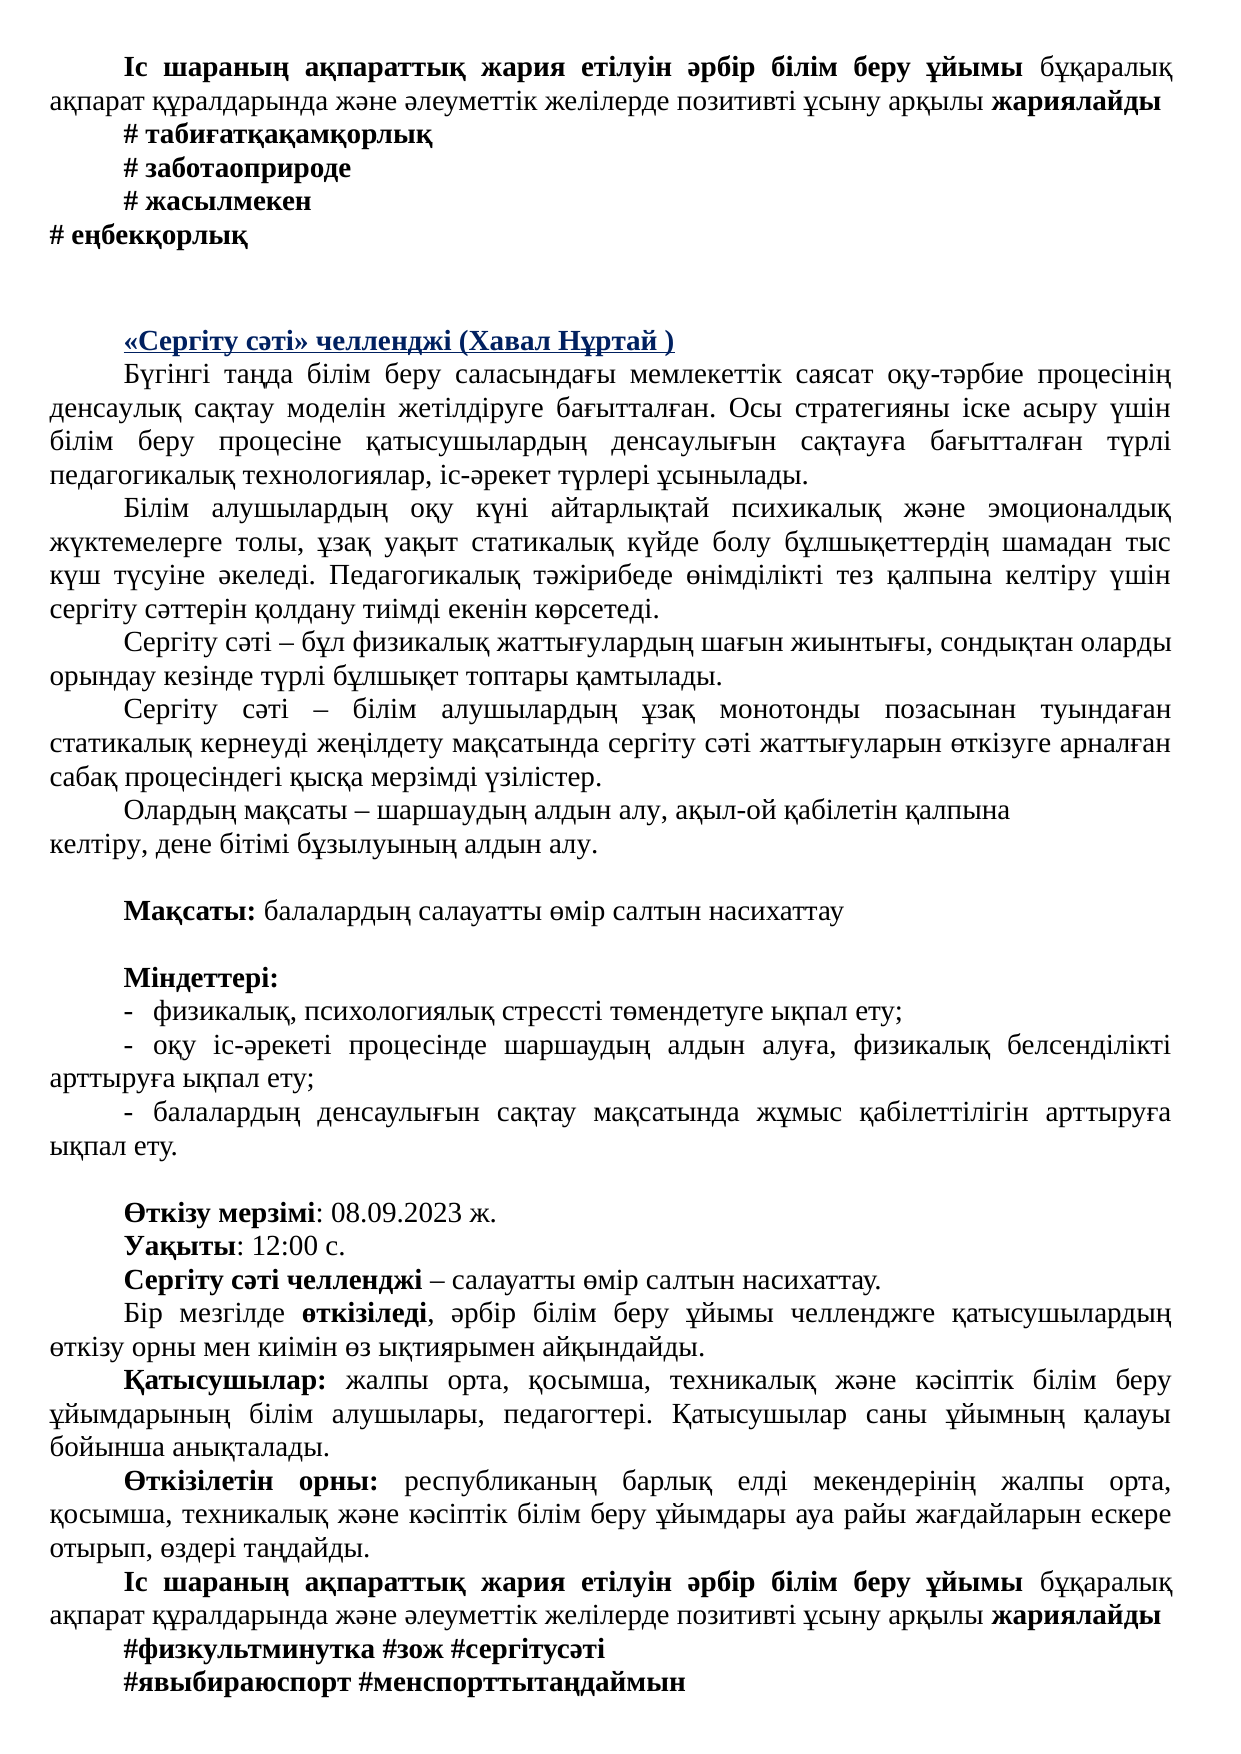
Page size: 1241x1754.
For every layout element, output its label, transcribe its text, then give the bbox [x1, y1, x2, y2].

text келтіру, дене бітімі бұзылуының алдын алу. [49, 826, 1172, 859]
text Бір мезгілде өткізіледі, әрбір білім беру ұйымы челленджге қатысушылардың өткізу орны мен киімін өз ықтиярымен айқындайды. [49, 1295, 1172, 1362]
text Өткізу мерзімі: 08.09.2023 ж. [49, 1195, 1172, 1228]
text # табиғатқақамқорлық [49, 116, 1172, 150]
text # заботаоприроде [49, 150, 1172, 183]
text Сергіту сәті – бұл физикалық жаттығулардың шағын жиынтығы, сондықтан оларды орындау кезінде түрлі бұлшықет топтары қамтылады. [49, 624, 1172, 692]
text #явыбираюспорт #менспорттытаңдаймын [49, 1664, 1172, 1698]
text Іс шараның ақпараттық жария етілуін әрбір білім беру ұйымы бұқаралық ақпарат құралдарында және әлеуметтік желілерде позитивті ұсыну арқылы жариялайды [49, 49, 1172, 116]
text #физкультминутка #зож #сергітусәті [49, 1631, 1172, 1664]
list оқу іс-әрекеті процесінде шаршаудың алдын алуға, физикалық белсенділікті арттыруға ықпал ету; [49, 1027, 1172, 1094]
list балалардың денсаулығын сақтау мақсатында жұмыс қабілеттілігін арттыруға ықпал ету. [49, 1094, 1172, 1161]
text Бүгінгі таңда білім беру саласындағы мемлекеттік саясат оқу-тәрбие процесінің денсаулық сақтау моделін жетілдіруге бағытталған. Осы стратегияны іске асыру үшін білім беру процесіне қатысушылардың денсаулығын сақтауға бағытталған түрлі педагогикалық технологиялар, іс-әрекет түрлері ұсынылады. [49, 356, 1172, 490]
text Сергіту сәті челленджі – салауатты өмір салтын насихаттау. [49, 1262, 1172, 1295]
text Сергіту сәті – білім алушылардың ұзақ монотонды позасынан туындаған статикалық кернеуді жеңілдету мақсатында сергіту сәті жаттығуларын өткізуге арналған сабақ процесіндегі қысқа мерзімді үзілістер. [49, 692, 1172, 792]
text # жасылмекен [49, 183, 1172, 217]
text Білім алушылардың оқу күні айтарлықтай психикалық және эмоционалдық жүктемелерге толы, ұзақ уақыт статикалық күйде болу бұлшықеттердің шамадан тыс күш түсуіне әкеледі. Педагогикалық тәжірибеде өнімділікті тез қалпына келтіру үшін сергіту сәттерін қолдану тиімді екенін көрсетеді. [49, 490, 1172, 624]
text Міндеттері: [49, 960, 1172, 993]
text Өткізілетін орны: республиканың барлық елді мекендерінің жалпы орта, қосымша, техникалық және кәсіптік білім беру ұйымдары ауа райы жағдайларын ескере отырып, өздері таңдайды. [49, 1463, 1172, 1564]
text «Сергіту сәті» челленджі (Хавал Нұртай ) [49, 323, 1172, 356]
text # еңбекқорлық [49, 217, 1172, 251]
list физикалық, психологиялық стрессті төмендетуге ықпал ету; [49, 993, 1172, 1027]
text Қатысушылар: жалпы орта, қосымша, техникалық және кәсіптік білім беру ұйымдарының білім алушылары, педагогтері. Қатысушылар саны ұйымның қалауы бойынша анықталады. [49, 1362, 1172, 1463]
text Мақсаты: балалардың салауатты өмір салтын насихаттау [49, 893, 1172, 926]
text Олардың мақсаты – шаршаудың алдын алу, ақыл-ой қабілетін қалпына [49, 792, 1172, 826]
text Іс шараның ақпараттық жария етілуін әрбір білім беру ұйымы бұқаралық ақпарат құралдарында және әлеуметтік желілерде позитивті ұсыну арқылы жариялайды [49, 1564, 1172, 1631]
text Уақыты: 12:00 с. [49, 1228, 1172, 1262]
